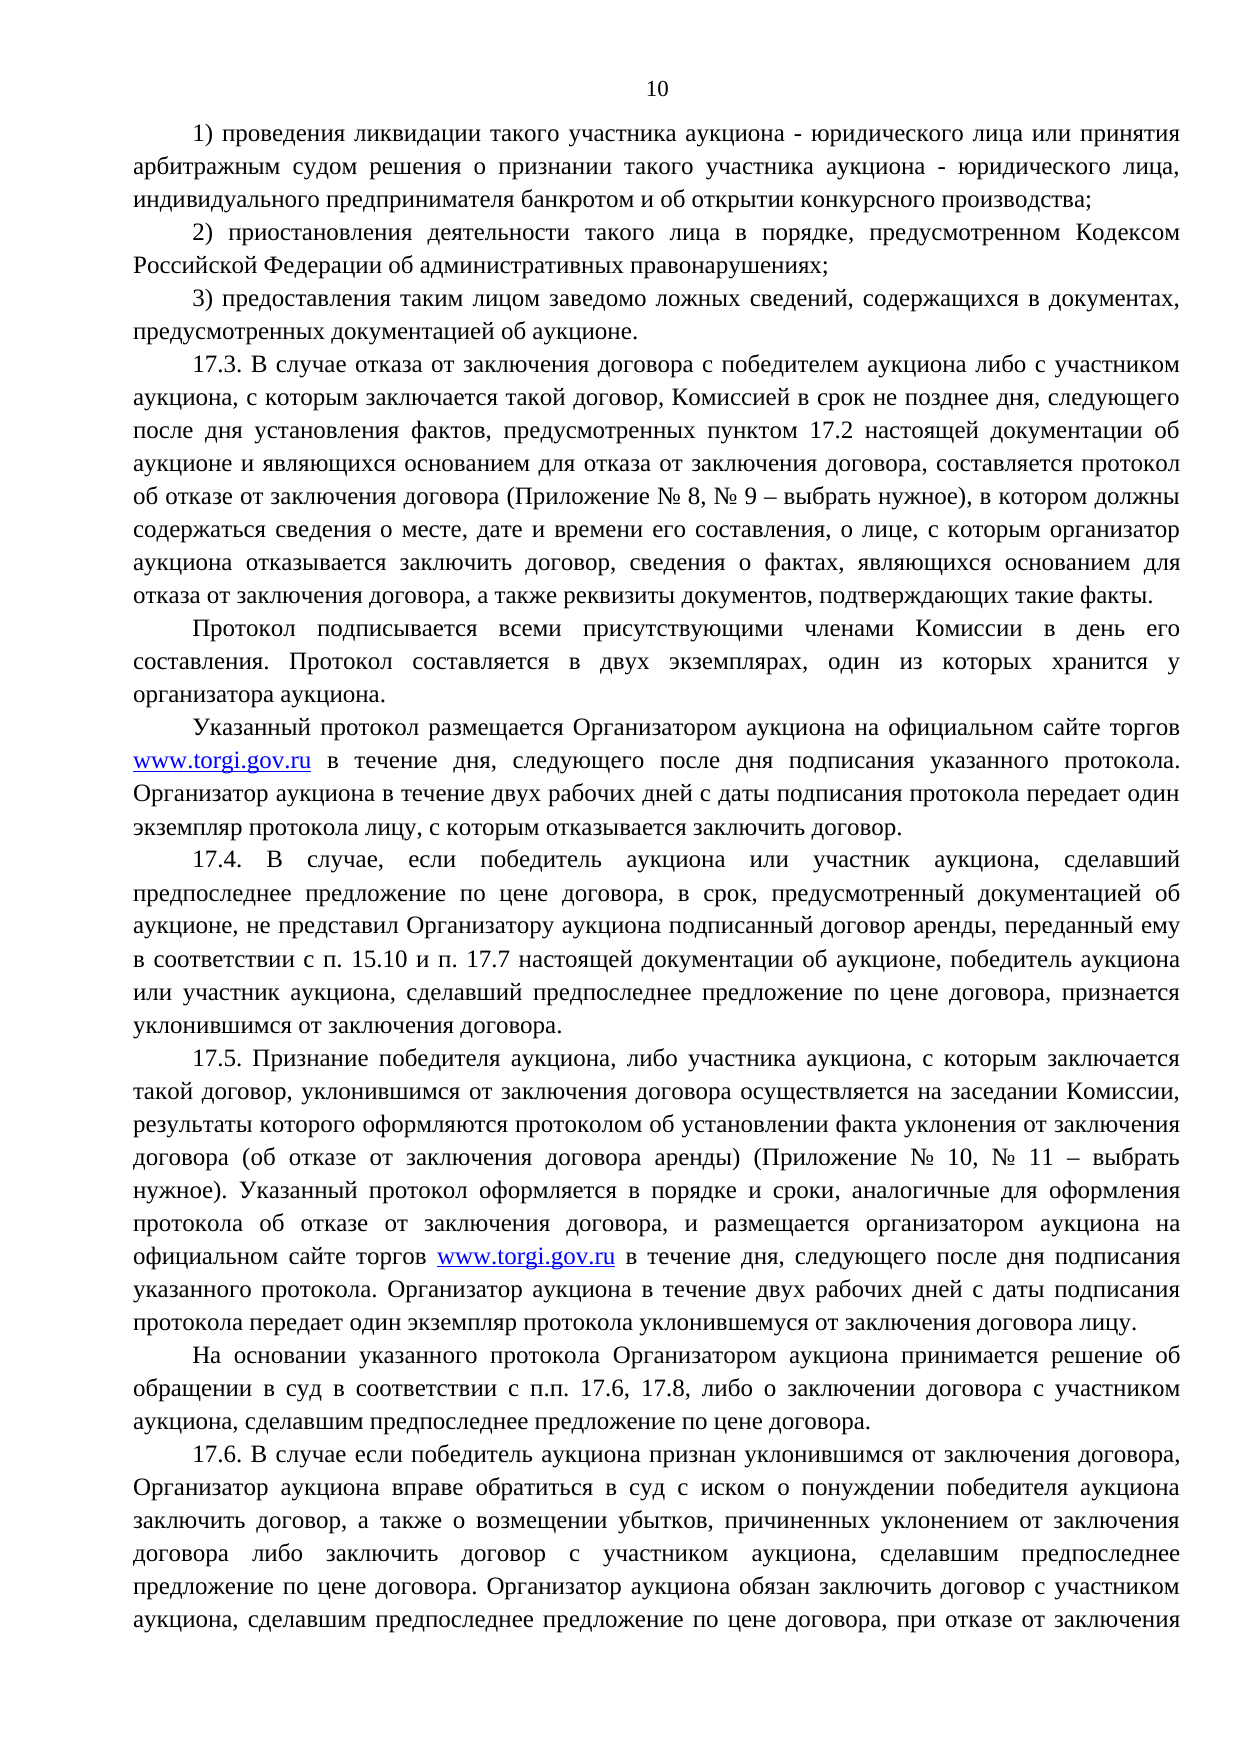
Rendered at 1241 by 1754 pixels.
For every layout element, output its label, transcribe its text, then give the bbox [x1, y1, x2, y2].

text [133, 1439, 1181, 1633]
text Указанный протокол размещается Организатором аукциона на официальном сайте торгов www.torgi.gov.ru в течение дня, следующего после дня подписания указанного протокола. Организатор аукциона в течение двух рабочих дней с даты подписания протокола передает один экземпляр протокола лицу, с которым отказывается заключить договор. [133, 712, 1181, 840]
text 2) приостановления деятельности такого лица в порядке, предусмотренном Кодексом Российской Федерации об административных правонарушениях; [133, 217, 1181, 279]
text 17.3. В случае отказа от заключения договора с победителем аукциона либо с участником аукциона, с которым заключается такой договор, Комиссией в срок не позднее дня, следующего после дня установления фактов, предусмотренных пунктом 17.2 настоящей документации об аукционе и являющихся основанием для отказа от заключения договора, составляется протокол об отказе от заключения договора (Приложение № 8, № 9 – выбрать нужное), в котором должны содержаться сведения о месте, дате и времени его составления, о лице, с которым организатор аукциона отказывается заключить договор, сведения о фактах, являющихся основанием для отказа от заключения договора, а также реквизиты документов, подтверждающих такие факты. [133, 349, 1181, 609]
text 1) проведения ликвидации такого участника аукциона - юридического лица или принятия арбитражным судом решения о признании такого участника аукциона - юридического лица, индивидуального предпринимателя банкротом и об открытии конкурсного производства; [133, 118, 1181, 213]
text На основании указанного протокола Организатором аукциона принимается решение об обращении в суд в соответствии с п.п. 17.6, 17.8, либо о заключении договора с участником аукциона, сделавшим предпоследнее предложение по цене договора. [133, 1340, 1181, 1435]
text 17.5. Признание победителя аукциона, либо участника аукциона, с которым заключается такой договор, уклонившимся от заключения договора осуществляется на заседании Комиссии, результаты которого оформляются протоколом об установлении факта уклонения от заключения договора (об отказе от заключения договора аренды) (Приложение № 10, № 11 – выбрать нужное). Указанный протокол оформляется в порядке и сроки, аналогичные для оформления протокола об отказе от заключения договора, и размещается организатором аукциона на официальном сайте торгов www.torgi.gov.ru в течение дня, следующего после дня подписания указанного протокола. Организатор аукциона в течение двух рабочих дней с даты подписания протокола передает один экземпляр протокола уклонившемуся от заключения договора лицу. [133, 1043, 1181, 1336]
text 3) предоставления таким лицом заведомо ложных сведений, содержащихся в документах, предусмотренных документацией об аукционе. [133, 283, 1181, 345]
text Протокол подписывается всеми присутствующими членами Комиссии в день его составления. Протокол составляется в двух экземплярах, один из которых хранится у организатора аукциона. [133, 613, 1181, 708]
text 17.4. В случае, если победитель аукциона или участник аукциона, сделавший предпоследнее предложение по цене договора, в срок, предусмотренный документацией об аукционе, не представил Организатору аукциона подписанный договор аренды, переданный ему в соответствии с п. 15.10 и п. 17.7 настоящей документации об аукционе, победитель аукциона или участник аукциона, сделавший предпоследнее предложение по цене договора, признается уклонившимся от заключения договора. [133, 844, 1181, 1038]
